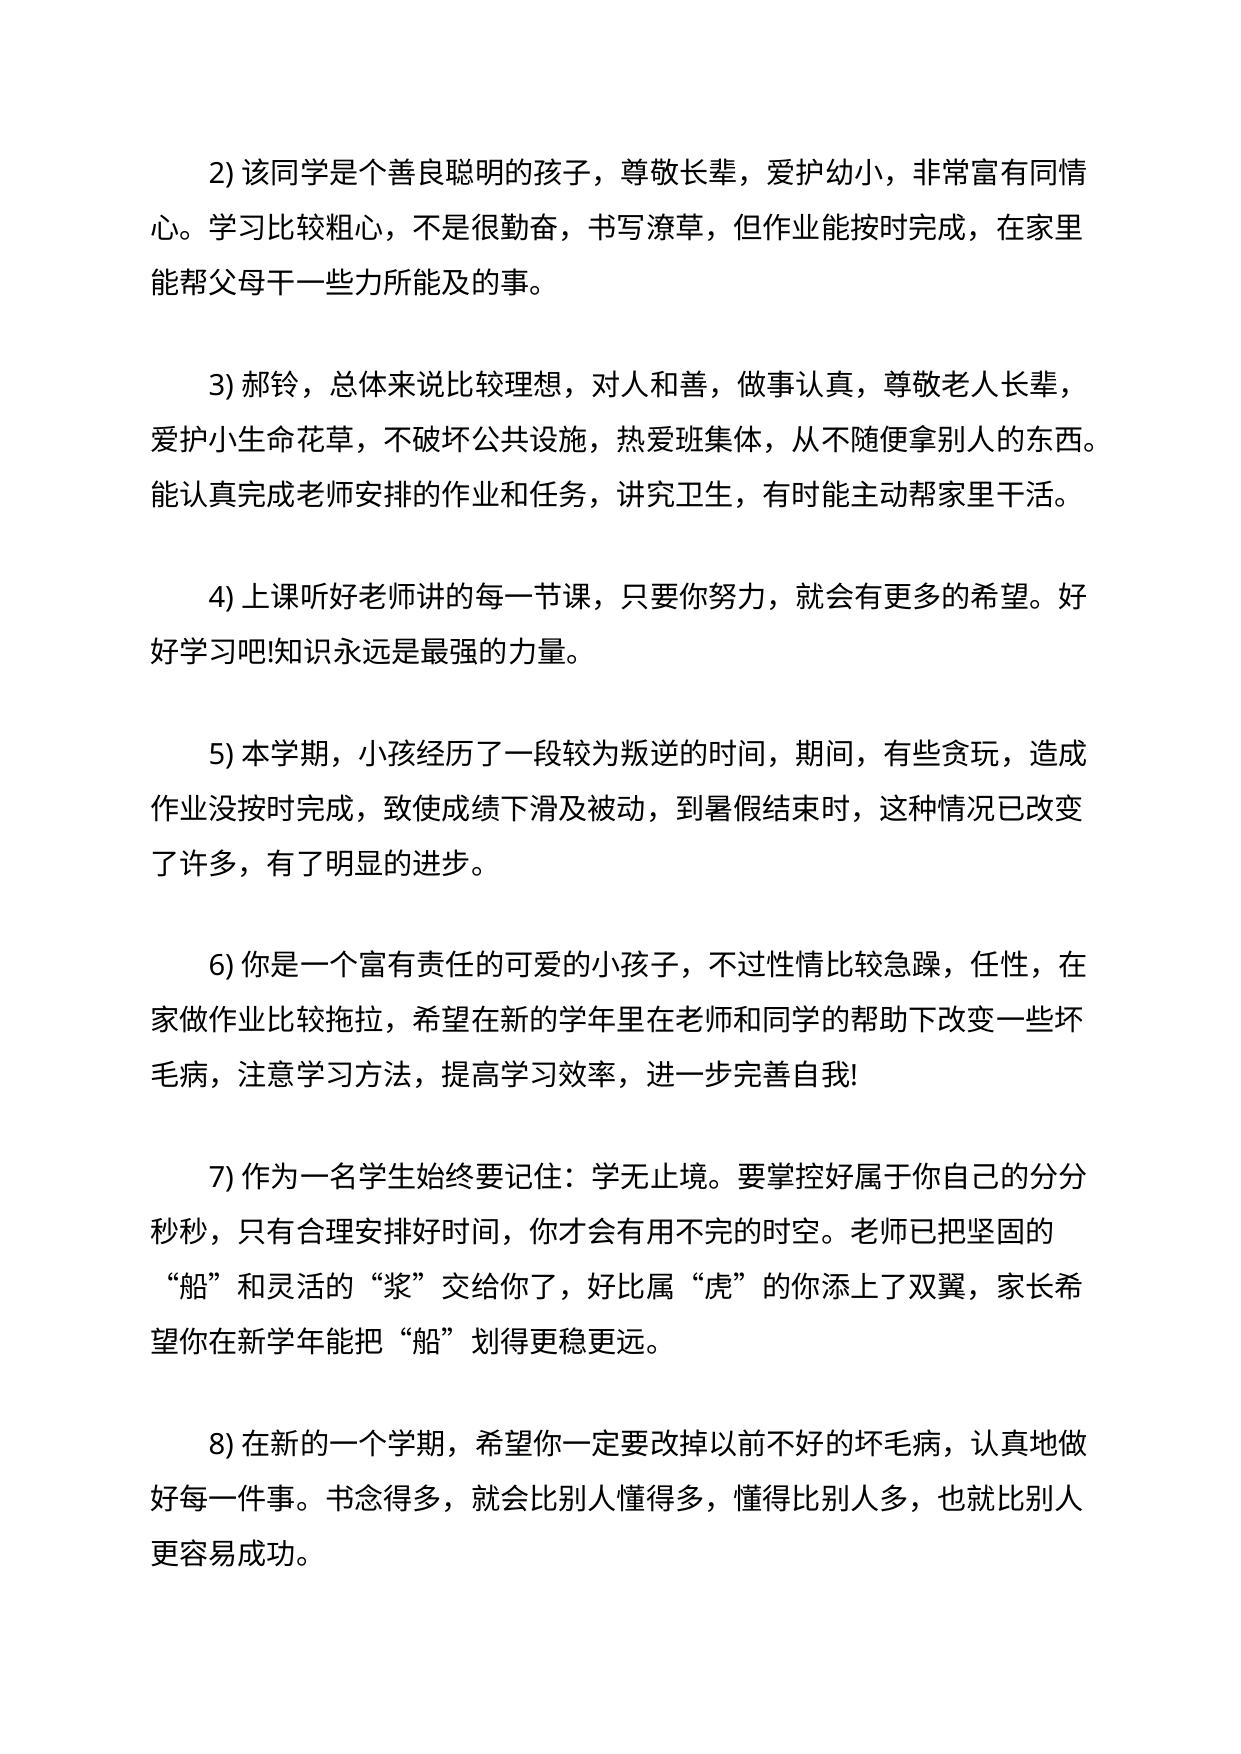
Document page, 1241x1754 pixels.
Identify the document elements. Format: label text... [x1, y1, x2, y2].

text 4) 上课听好老师讲的每一节课，只要你努力，就会有更多的希望。好好学习吧!知识永远是最强的力量。 [150, 573, 1090, 671]
text 2) 该同学是个善良聪明的孩子，尊敬长辈，爱护幼小，非常富有同情心。学习比较粗心，不是很勤奋，书写潦草，但作业能按时完成，在家里能帮父母干一些力所能及的事。 [150, 150, 1090, 302]
text 7) 作为一名学生始终要记住：学无止境。要掌控好属于你自己的分分秒秒，只有合理安排好时间，你才会有用不完的时空。老师已把坚固的“船”和灵活的“浆”交给你了，好比属“虎”的你添上了双翼，家长希望你在新学年能把“船”划得更稳更远。 [150, 1154, 1090, 1361]
text 3) 郝铃，总体来说比较理想，对人和善，做事认真，尊敬老人长辈，爱护小生命花草，不破坏公共设施，热爱班集体，从不随便拿别人的东西。能认真完成老师安排的作业和任务，讲究卫生，有时能主动帮家里干活。 [150, 362, 1090, 514]
text 6) 你是一个富有责任的可爱的小孩子，不过性情比较急躁，任性，在家做作业比较拖拉，希望在新的学年里在老师和同学的帮助下改变一些坏毛病，注意学习方法，提高学习效率，进一步完善自我! [150, 942, 1090, 1094]
text 5) 本学期，小孩经历了一段较为叛逆的时间，期间，有些贪玩，造成作业没按时完成，致使成绩下滑及被动，到暑假结束时，这种情况已改变了许多，有了明显的进步。 [150, 730, 1090, 882]
text 8) 在新的一个学期，希望你一定要改掉以前不好的坏毛病，认真地做好每一件事。书念得多，就会比别人懂得多，懂得比别人多，也就比别人更容易成功。 [150, 1420, 1090, 1573]
